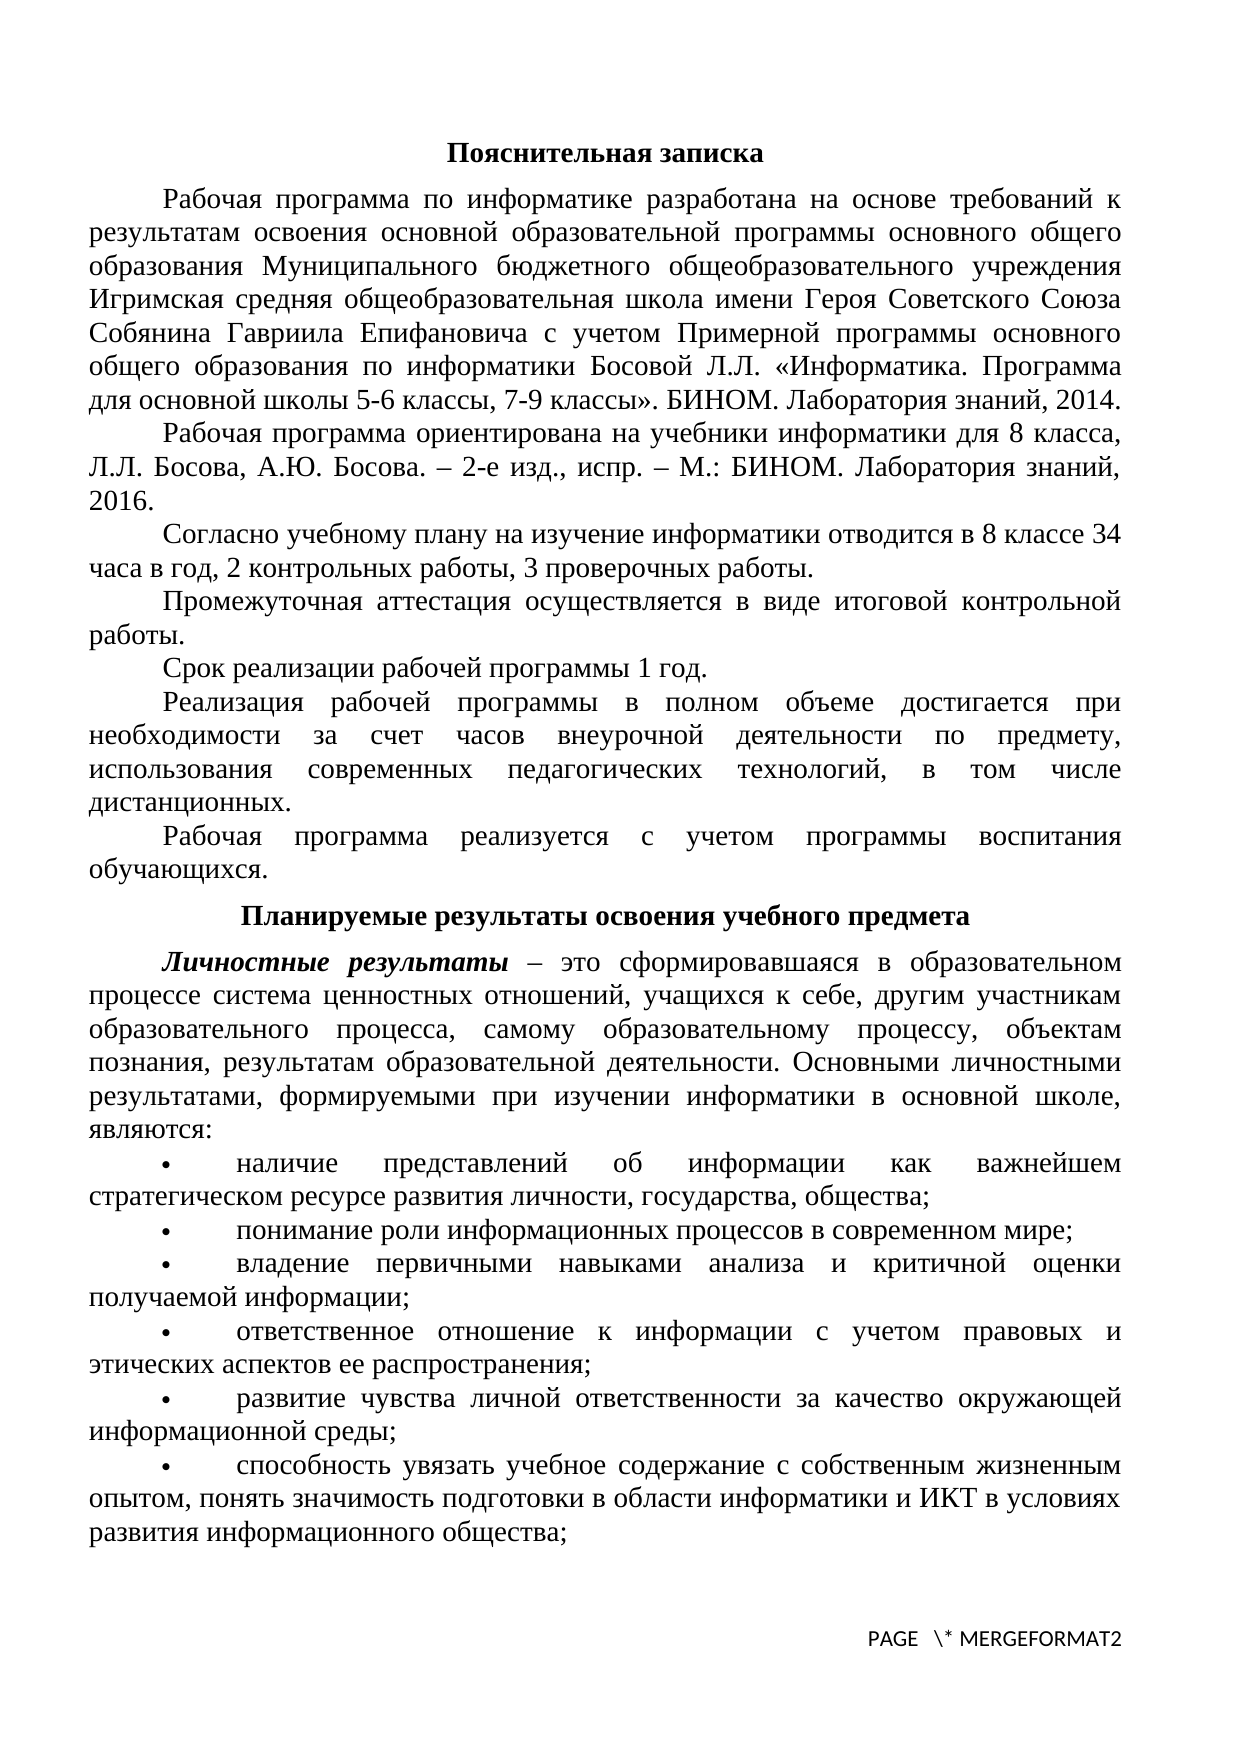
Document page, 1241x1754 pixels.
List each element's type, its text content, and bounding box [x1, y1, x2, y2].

list наличие представлений об информации как важнейшем стратегическом ресурсе развития личности, государства, общества; [89, 1145, 1122, 1212]
text Планируемые результаты освоения учебного предмета [89, 898, 1122, 931]
list способность увязать учебное содержание с собственным жизненным опытом, понять значимость подготовки в области информатики и ИКТ в условиях развития информационного общества; [89, 1447, 1122, 1547]
list понимание роли информационных процессов в современном мире; [89, 1212, 1122, 1246]
list ответственное отношение к информации с учетом правовых и этических аспектов ее распространения; [89, 1313, 1122, 1380]
list развитие чувства личной ответственности за качество окружающей информационной среды; [89, 1380, 1122, 1447]
list Рабочая программа реализуется с учетом программы воспитания обучающихся. [89, 818, 1122, 885]
text Рабочая программа ориентирована на учебники информатики для 8 класса, Л.Л. Босова, А.Ю. Босова. – 2-е изд., испр. – М.: БИНОМ. Лаборатория знаний, 2016. [89, 416, 1122, 516]
text Промежуточная аттестация осуществляется в виде итоговой контрольной работы. [89, 583, 1122, 650]
text Реализация рабочей программы в полном объеме достигается при необходимости за счет часов внеурочной деятельности по предмету, использования современных педагогических технологий, в том числе дистанционных. [89, 684, 1122, 818]
list владение первичными навыками анализа и критичной оценки получаемой информации; [89, 1246, 1122, 1313]
text Рабочая программа по информатике разработана на основе требований к результатам освоения основной образовательной программы основного общего образования Муниципального бюджетного общеобразовательного учреждения Игримская средняя общеобразовательная школа имени Героя Советского Союза Собянина Гавриила Епифановича с учетом Примерной программы основного общего образования по информатики Босовой Л.Л. «Информатика. Программа для основной школы 5-6 классы, 7-9 классы». БИНОМ. Лаборатория знаний, 2014. [89, 181, 1122, 416]
text Срок реализации рабочей программы 1 год. [89, 650, 1122, 684]
text Личностные результаты – это сформировавшаяся в образовательном процессе система ценностных отношений, учащихся к себе, другим участникам образовательного процесса, самому образовательному процессу, объектам познания, результатам образовательной деятельности. Основными личностными результатами, формируемыми при изучении информатики в основной школе, являются: [89, 944, 1122, 1145]
text Пояснительная записка [89, 135, 1122, 168]
text Согласно учебному плану на изучение информатики отводится в 8 классе 34 часа в год, 2 контрольных работы, 3 проверочных работы. [89, 516, 1122, 583]
